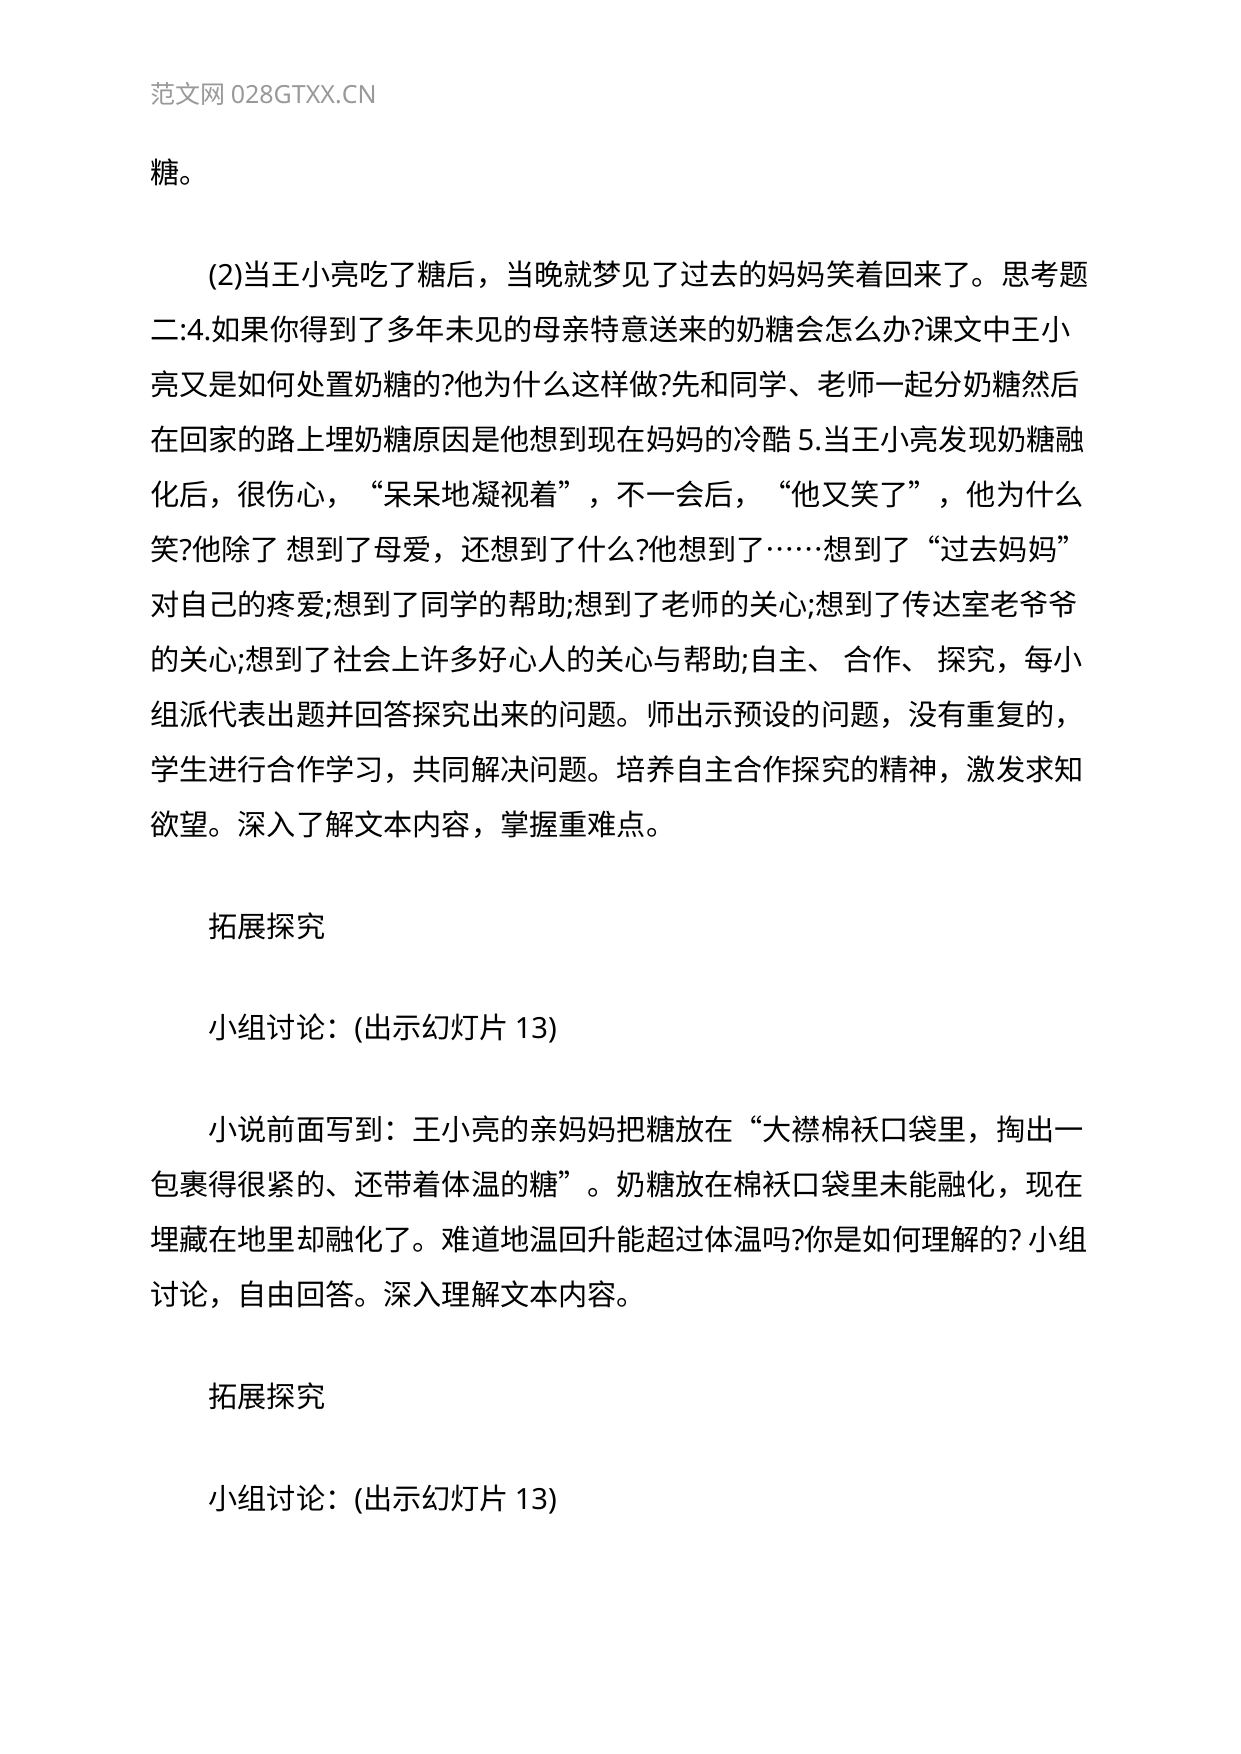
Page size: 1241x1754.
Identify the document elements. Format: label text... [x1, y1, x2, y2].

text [150, 1107, 1090, 1314]
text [150, 150, 1090, 192]
text (2)当王小亮吃了糖后，当晚就梦见了过去的妈妈笑着回来了。思考题二:4.如果你得到了多年未见的母亲特意送来的奶糖会怎么办?课文中王小亮又是如何处置奶糖的?他为什么这样做?先和同学、老师一起分奶糖然后在回家的路上埋奶糖原因是他想到现在妈妈的冷酷5.当王小亮发现奶糖融化后，很伤心，“呆呆地凝视着”，不一会后，“他又笑了”，他为什么笑?他除了 想到了母爱，还想到了什么?他想到了……想到了“过去妈妈”对自己的疼爱;想到了同学的帮助;想到了老师的关心;想到了传达室老爷爷的关心;想到了社会上许多好心人的关心与帮助;自主、 合作、 探究，每小组派代表出题并回答探究出来的问题。师出示预设的问题，没有重复的，学生进行合作学习，共同解决问题。培养自主合作探究的精神，激发求知欲望。深入了解文本内容，掌握重难点。 [150, 252, 1090, 844]
text 拓展探究 [150, 903, 1090, 946]
text 小组讨论：(出示幻灯片13) [150, 1005, 1090, 1047]
text 小组讨论：(出示幻灯片13) [150, 1475, 1090, 1518]
text 拓展探究 [150, 1373, 1090, 1416]
